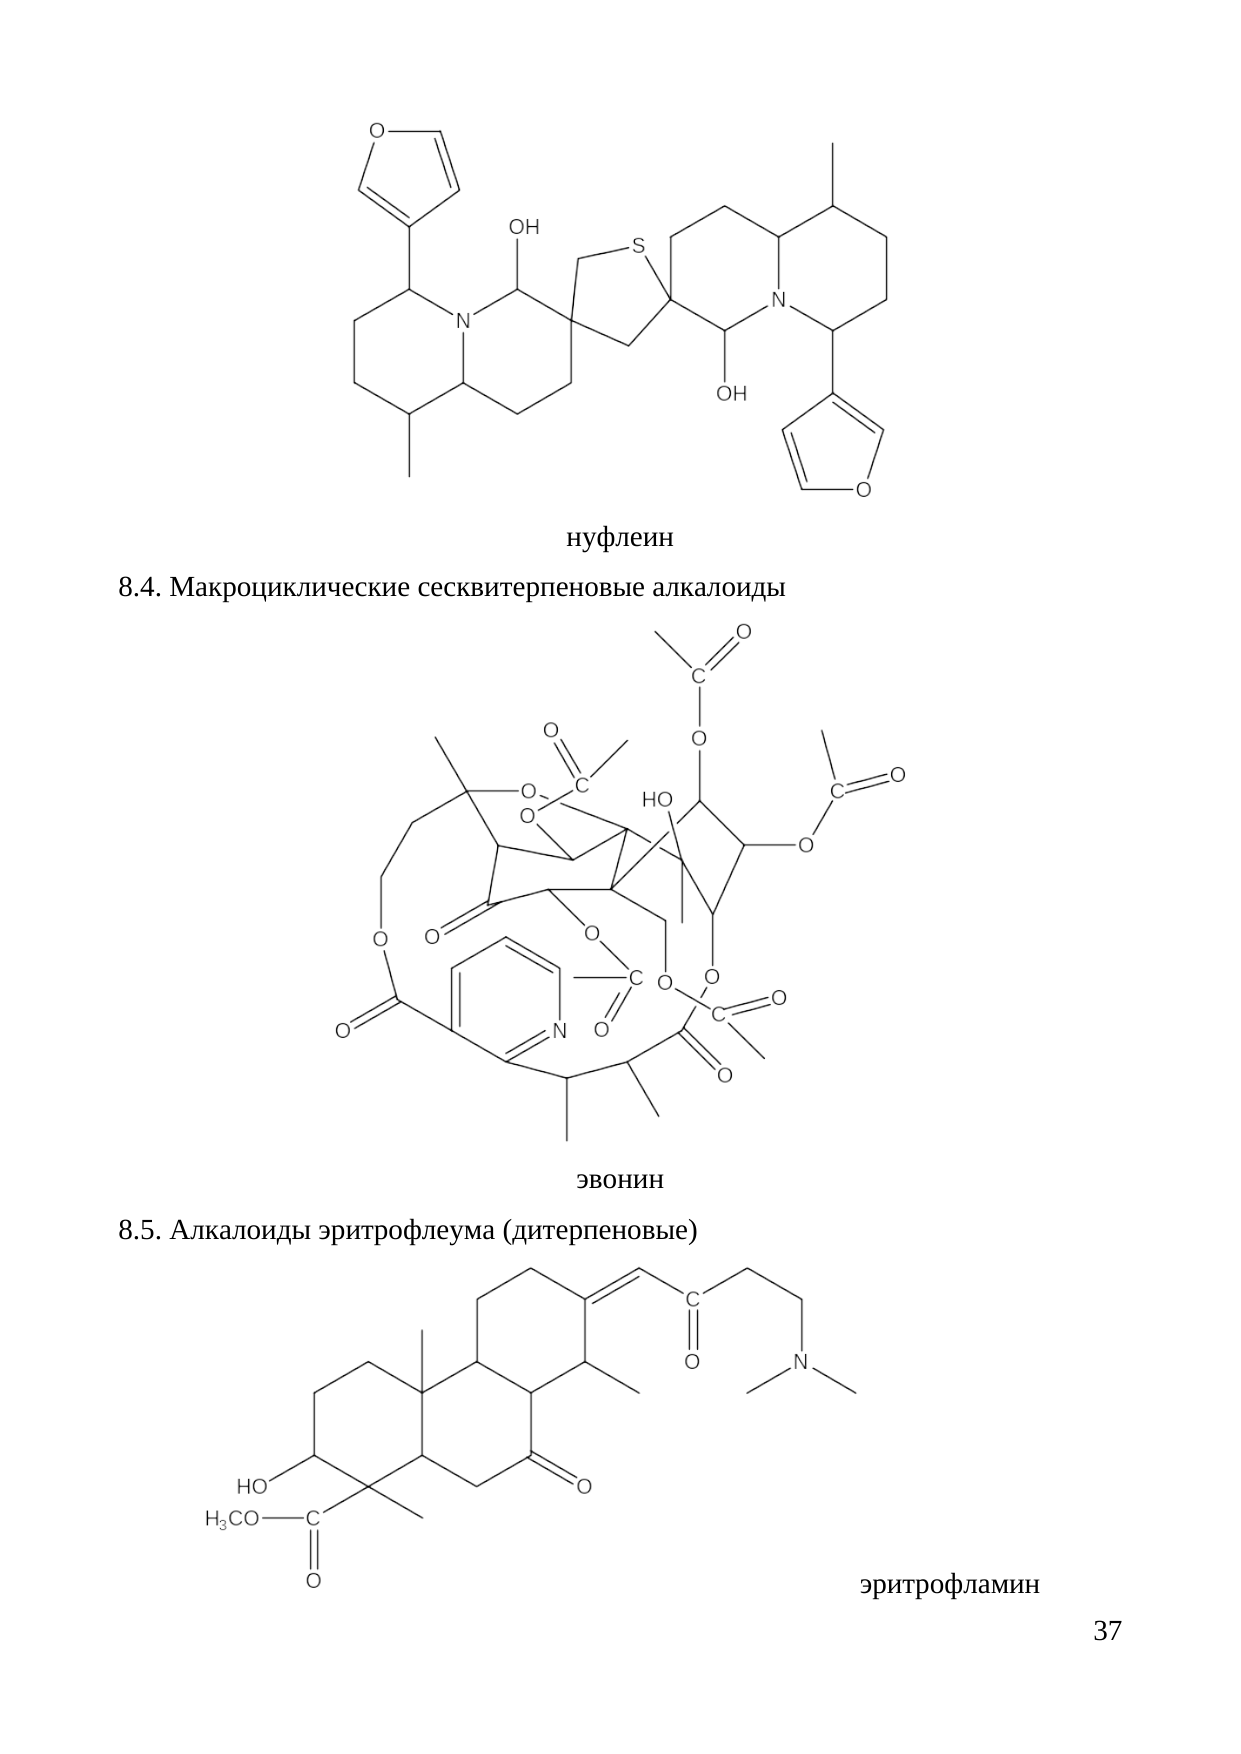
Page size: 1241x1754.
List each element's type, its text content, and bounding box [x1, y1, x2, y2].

text 8.5. Алкалоиды эритрофлеума (дитерпеновые) [118, 1212, 1122, 1246]
text 8.4. Макроциклические сесквитерпеновые алкалоиды [118, 569, 1122, 603]
text эвонин [118, 1162, 1122, 1195]
text нуфлеин [118, 519, 1122, 553]
text эритрофламин [118, 1262, 1122, 1600]
